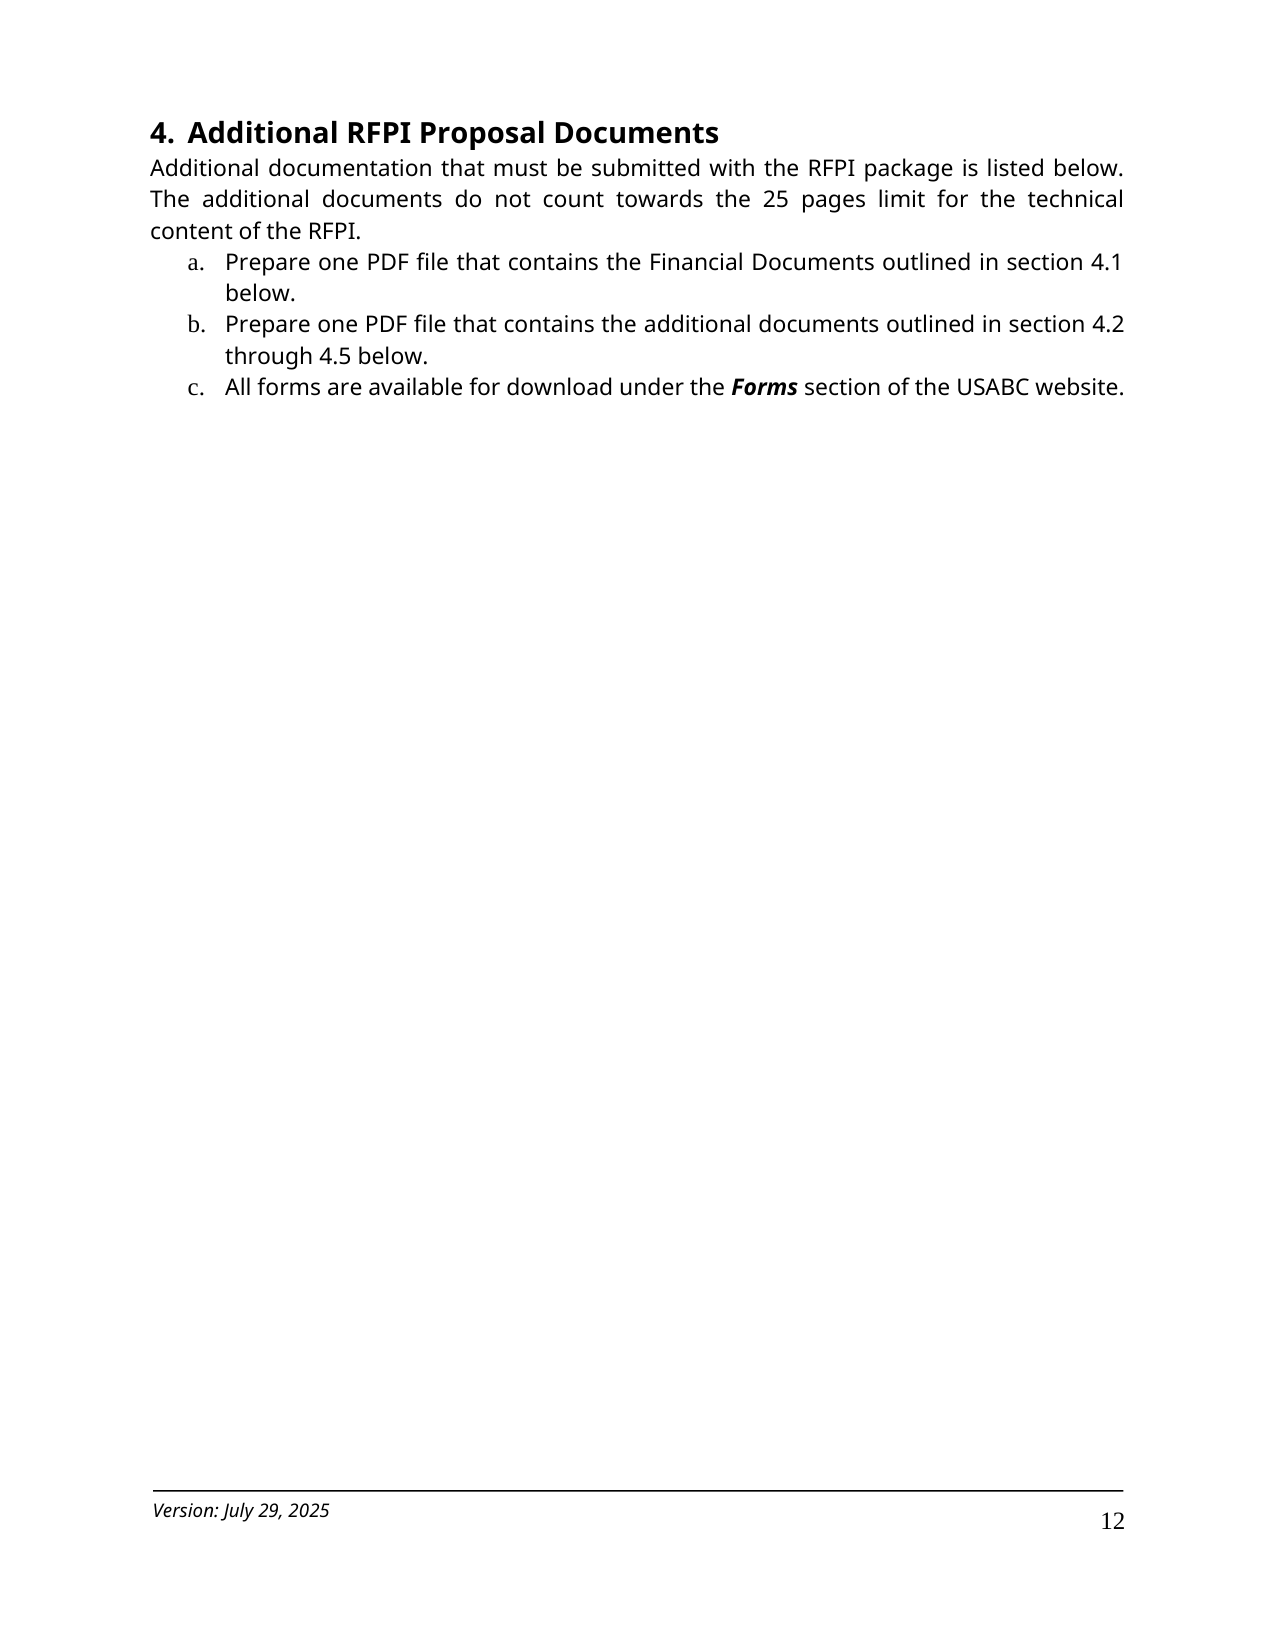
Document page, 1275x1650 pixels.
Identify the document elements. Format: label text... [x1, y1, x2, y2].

list Prepare one PDF file that contains the additional documents outlined in section 4.2 through 4.5 below. [187, 308, 1125, 371]
subtitle Additional RFPI Proposal Documents [150, 112, 1125, 152]
list All forms are available for download under the Forms section of the USABC website. [187, 371, 1125, 402]
list Prepare one PDF file that contains the Financial Documents outlined in section 4.1 below. [187, 246, 1125, 308]
text Additional documentation that must be submitted with the RFPI package is listed below. The additional documents do not count towards the 25 pages limit for the technical content of the RFPI. [150, 152, 1125, 246]
